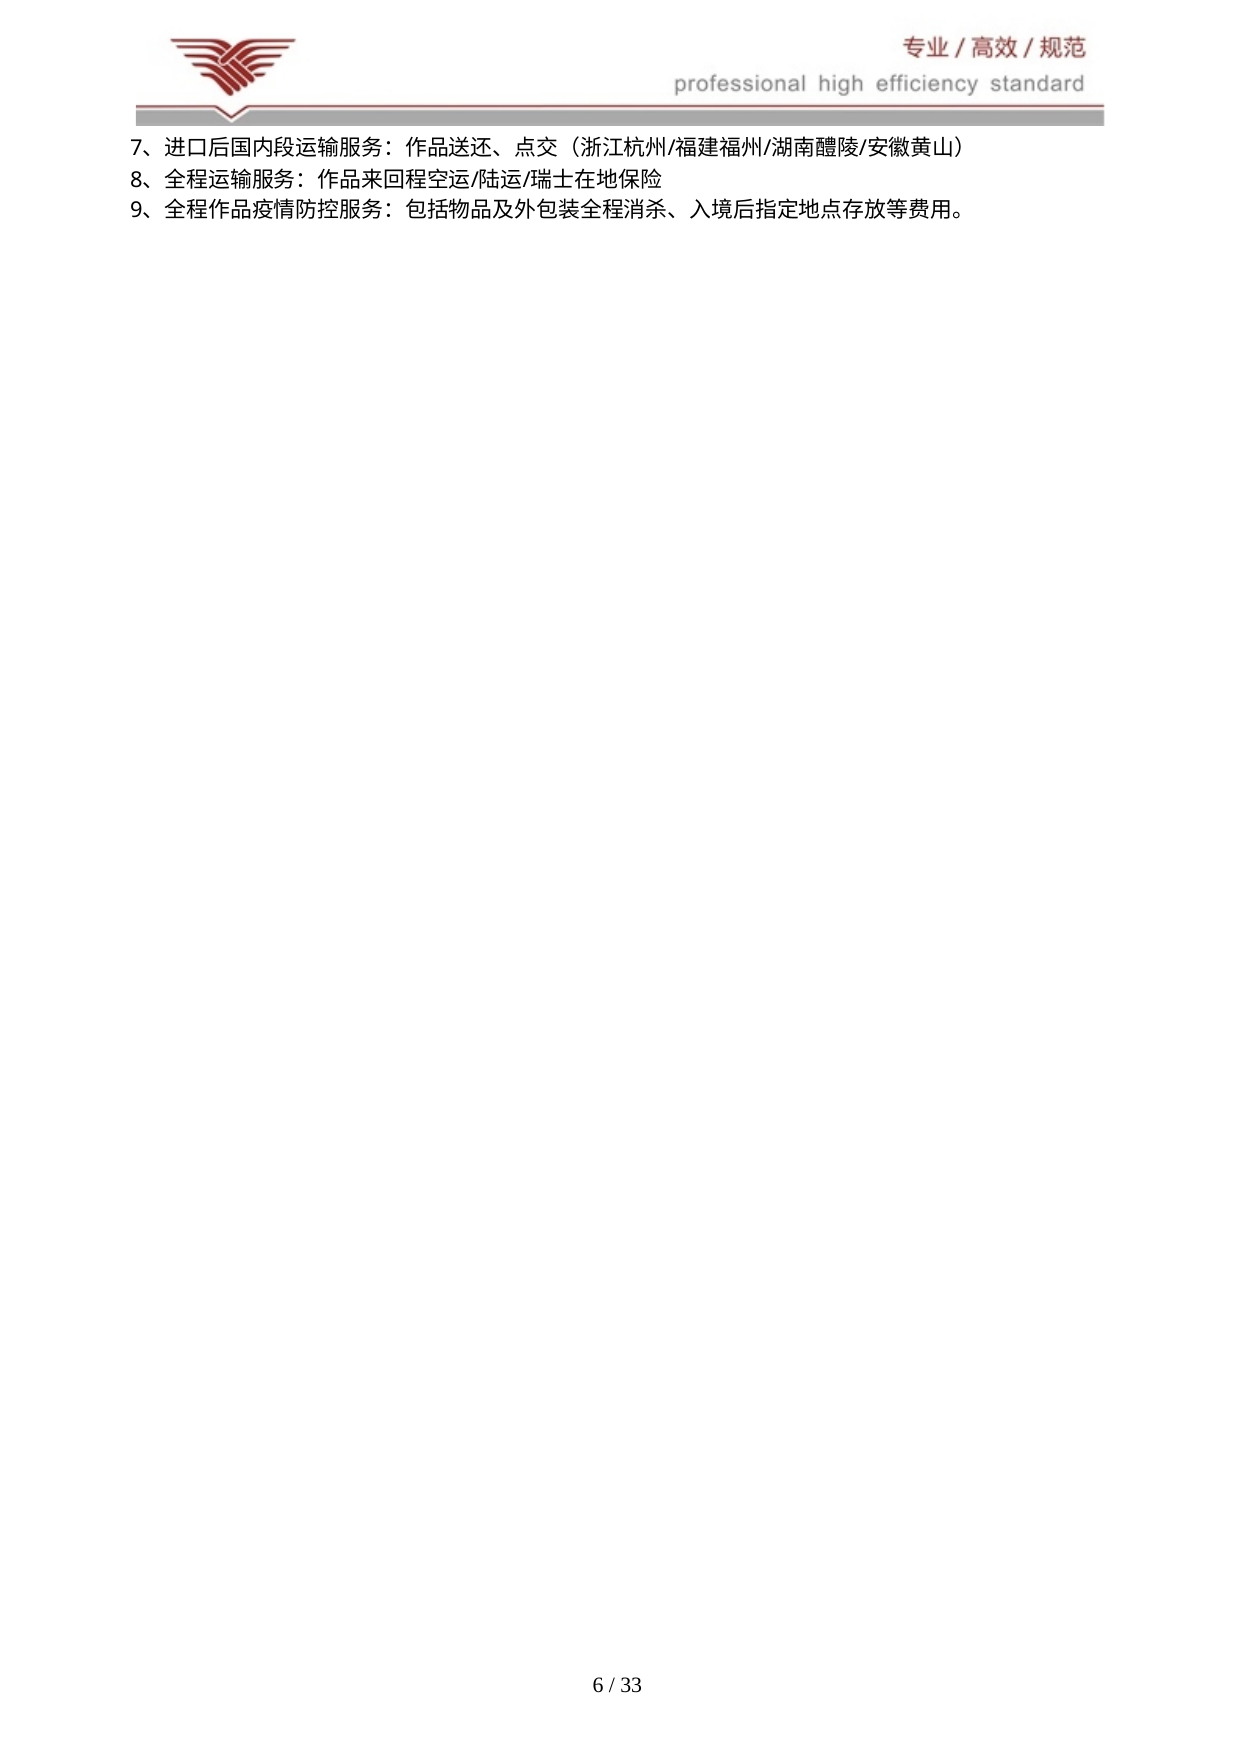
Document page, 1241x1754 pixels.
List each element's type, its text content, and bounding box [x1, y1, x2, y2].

list 8、全程运输服务：作品来回程空运/陆运/瑞士在地保险 [130, 162, 1110, 193]
list 9、全程作品疫情防控服务：包括物品及外包装全程消杀、入境后指定地点存放等费用。 [130, 193, 1110, 223]
list 7、进口后国内段运输服务：作品送还、点交（浙江杭州/福建福州/湖南醴陵/安徽黄山） [130, 130, 1110, 162]
picture [135, 14, 1105, 126]
